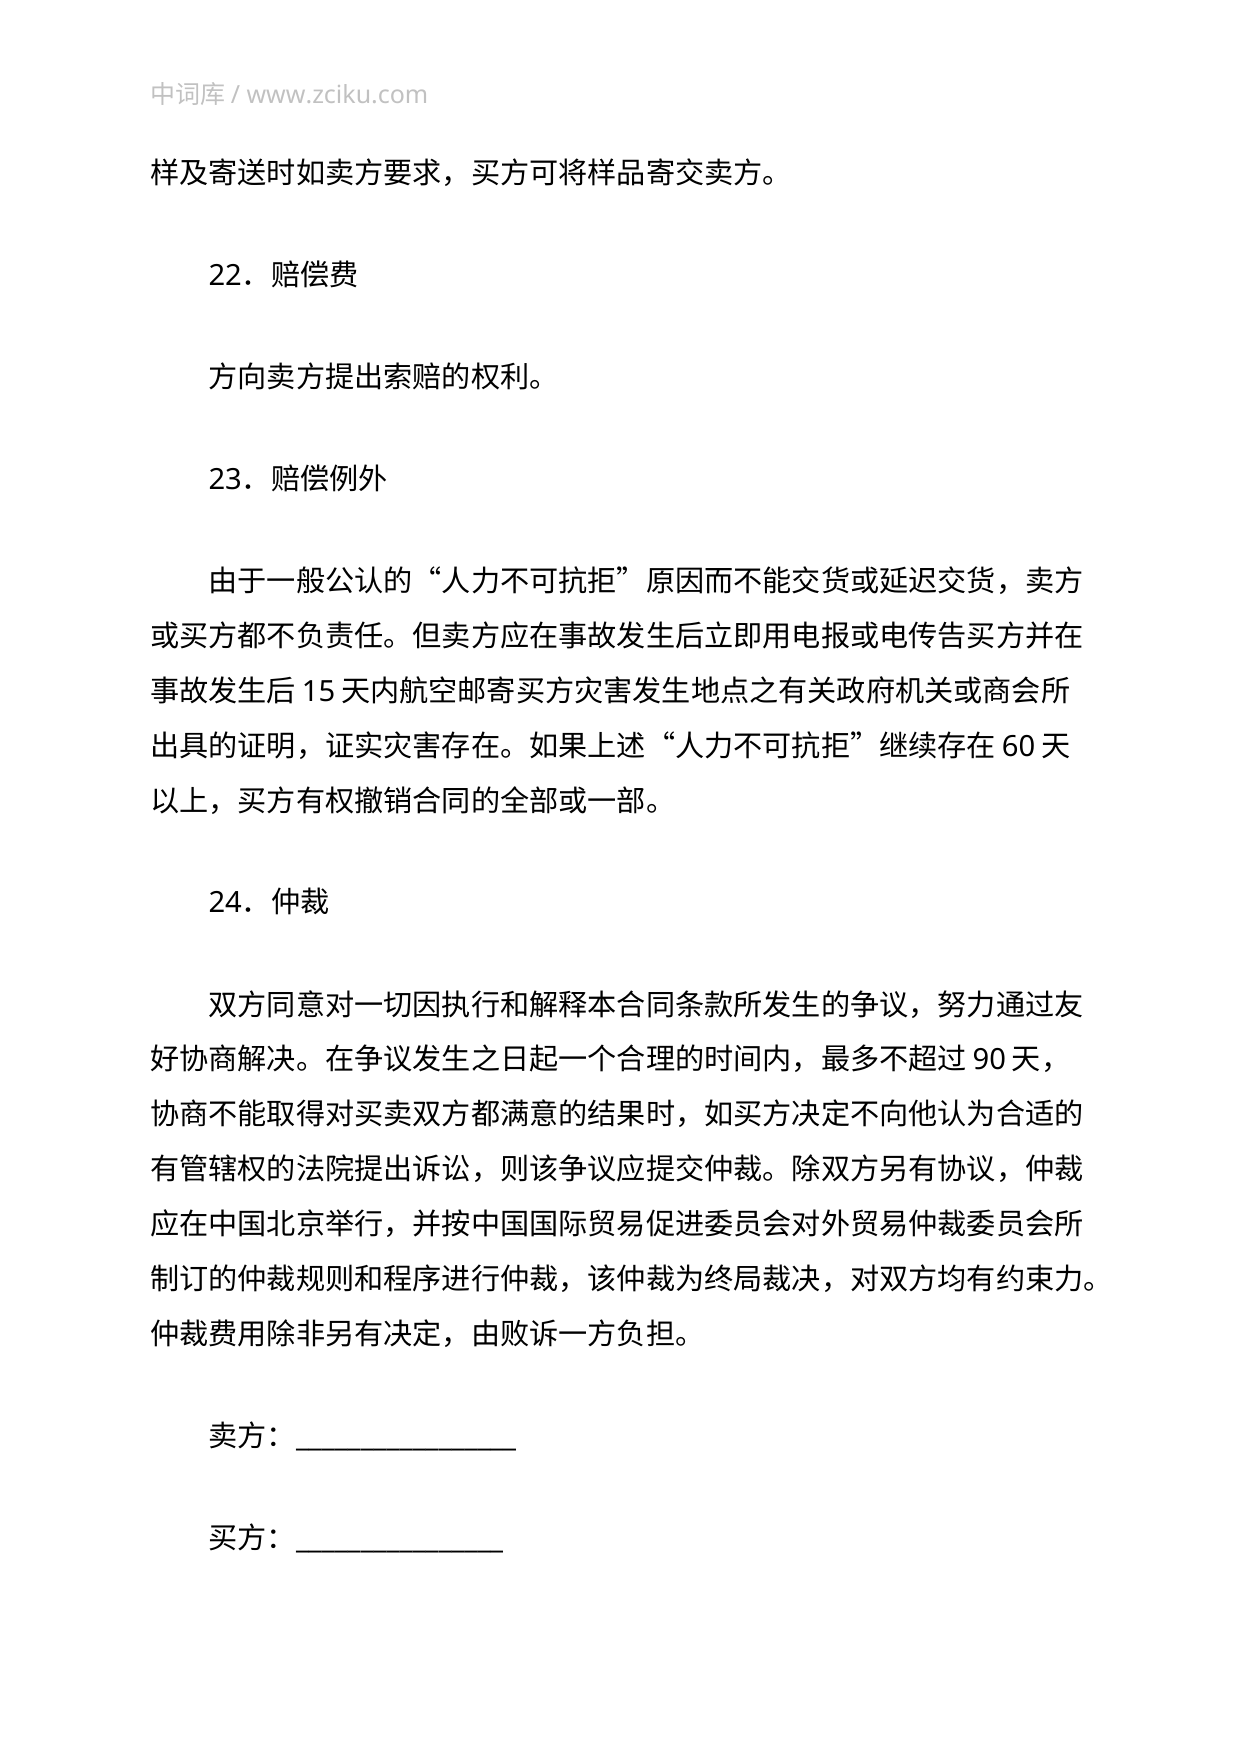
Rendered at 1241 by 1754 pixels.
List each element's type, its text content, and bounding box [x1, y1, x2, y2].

text 卖方：_________________ [150, 1412, 1090, 1455]
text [150, 150, 1090, 192]
text 买方：________________ [150, 1514, 1090, 1557]
text 24．仲裁 [150, 879, 1090, 921]
text 方向卖方提出索赔的权利。 [150, 354, 1090, 396]
text 23．赔偿例外 [150, 456, 1090, 498]
text 双方同意对一切因执行和解释本合同条款所发生的争议，努力通过友好协商解决。在争议发生之日起一个合理的时间内，最多不超过90天，协商不能取得对买卖双方都满意的结果时，如买方决定不向他认为合适的有管辖权的法院提出诉讼，则该争议应提交仲裁。除双方另有协议，仲裁应在中国北京举行，并按中国国际贸易促进委员会对外贸易仲裁委员会所制订的仲裁规则和程序进行仲裁，该仲裁为终局裁决，对双方均有约束力。仲裁费用除非另有决定，由败诉一方负担。 [150, 981, 1090, 1353]
text 由于一般公认的“人力不可抗拒”原因而不能交货或延迟交货，卖方或买方都不负责任。但卖方应在事故发生后立即用电报或电传告买方并在事故发生后15天内航空邮寄买方灾害发生地点之有关政府机关或商会所出具的证明，证实灾害存在。如果上述“人力不可抗拒”继续存在60天以上，买方有权撤销合同的全部或一部。 [150, 557, 1090, 819]
text 22．赔偿费 [150, 252, 1090, 294]
